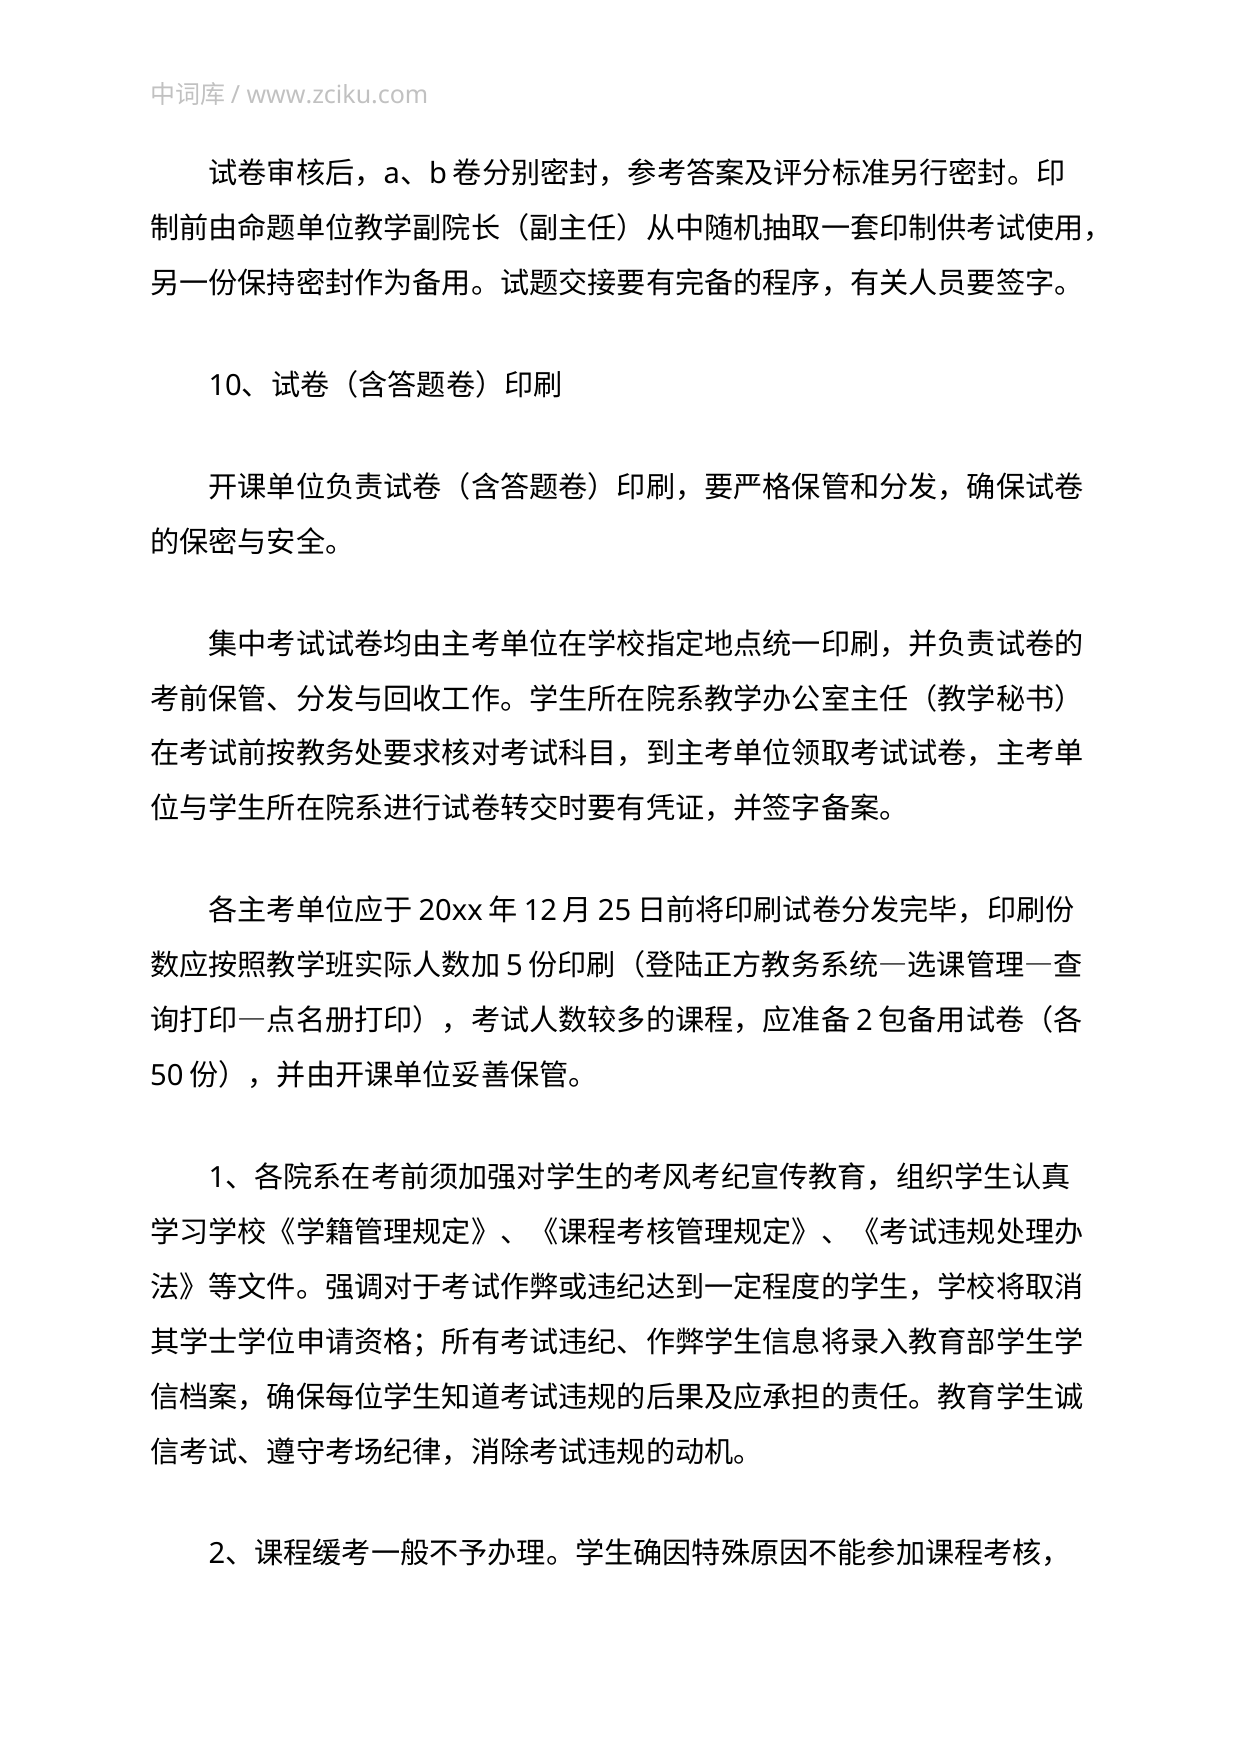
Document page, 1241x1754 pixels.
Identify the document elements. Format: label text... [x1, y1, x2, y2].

text 试卷审核后，a、b卷分别密封，参考答案及评分标准另行密封。印制前由命题单位教学副院长（副主任）从中随机抽取一套印制供考试使用，另一份保持密封作为备用。试题交接要有完备的程序，有关人员要签字。 [150, 150, 1090, 302]
text 集中考试试卷均由主考单位在学校指定地点统一印刷，并负责试卷的考前保管、分发与回收工作。学生所在院系教学办公室主任（教学秘书）在考试前按教务处要求核对考试科目，到主考单位领取考试试卷，主考单位与学生所在院系进行试卷转交时要有凭证，并签字备案。 [150, 620, 1090, 827]
text 10、试卷（含答题卷）印刷 [150, 362, 1090, 404]
text 1、各院系在考前须加强对学生的考风考纪宣传教育，组织学生认真学习学校《学籍管理规定》、《课程考核管理规定》、《考试违规处理办法》等文件。强调对于考试作弊或违纪达到一定程度的学生，学校将取消其学士学位申请资格；所有考试违纪、作弊学生信息将录入教育部学生学信档案，确保每位学生知道考试违规的后果及应承担的责任。教育学生诚信考试、遵守考场纪律，消除考试违规的动机。 [150, 1154, 1090, 1471]
text 开课单位负责试卷（含答题卷）印刷，要严格保管和分发，确保试卷的保密与安全。 [150, 464, 1090, 561]
text 各主考单位应于20xx年12月25日前将印刷试卷分发完毕，印刷份数应按照教学班实际人数加5份印刷（登陆正方教务系统—选课管理—查询打印—点名册打印），考试人数较多的课程，应准备2包备用试卷（各50份），并由开课单位妥善保管。 [150, 887, 1090, 1094]
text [150, 1530, 1090, 1572]
